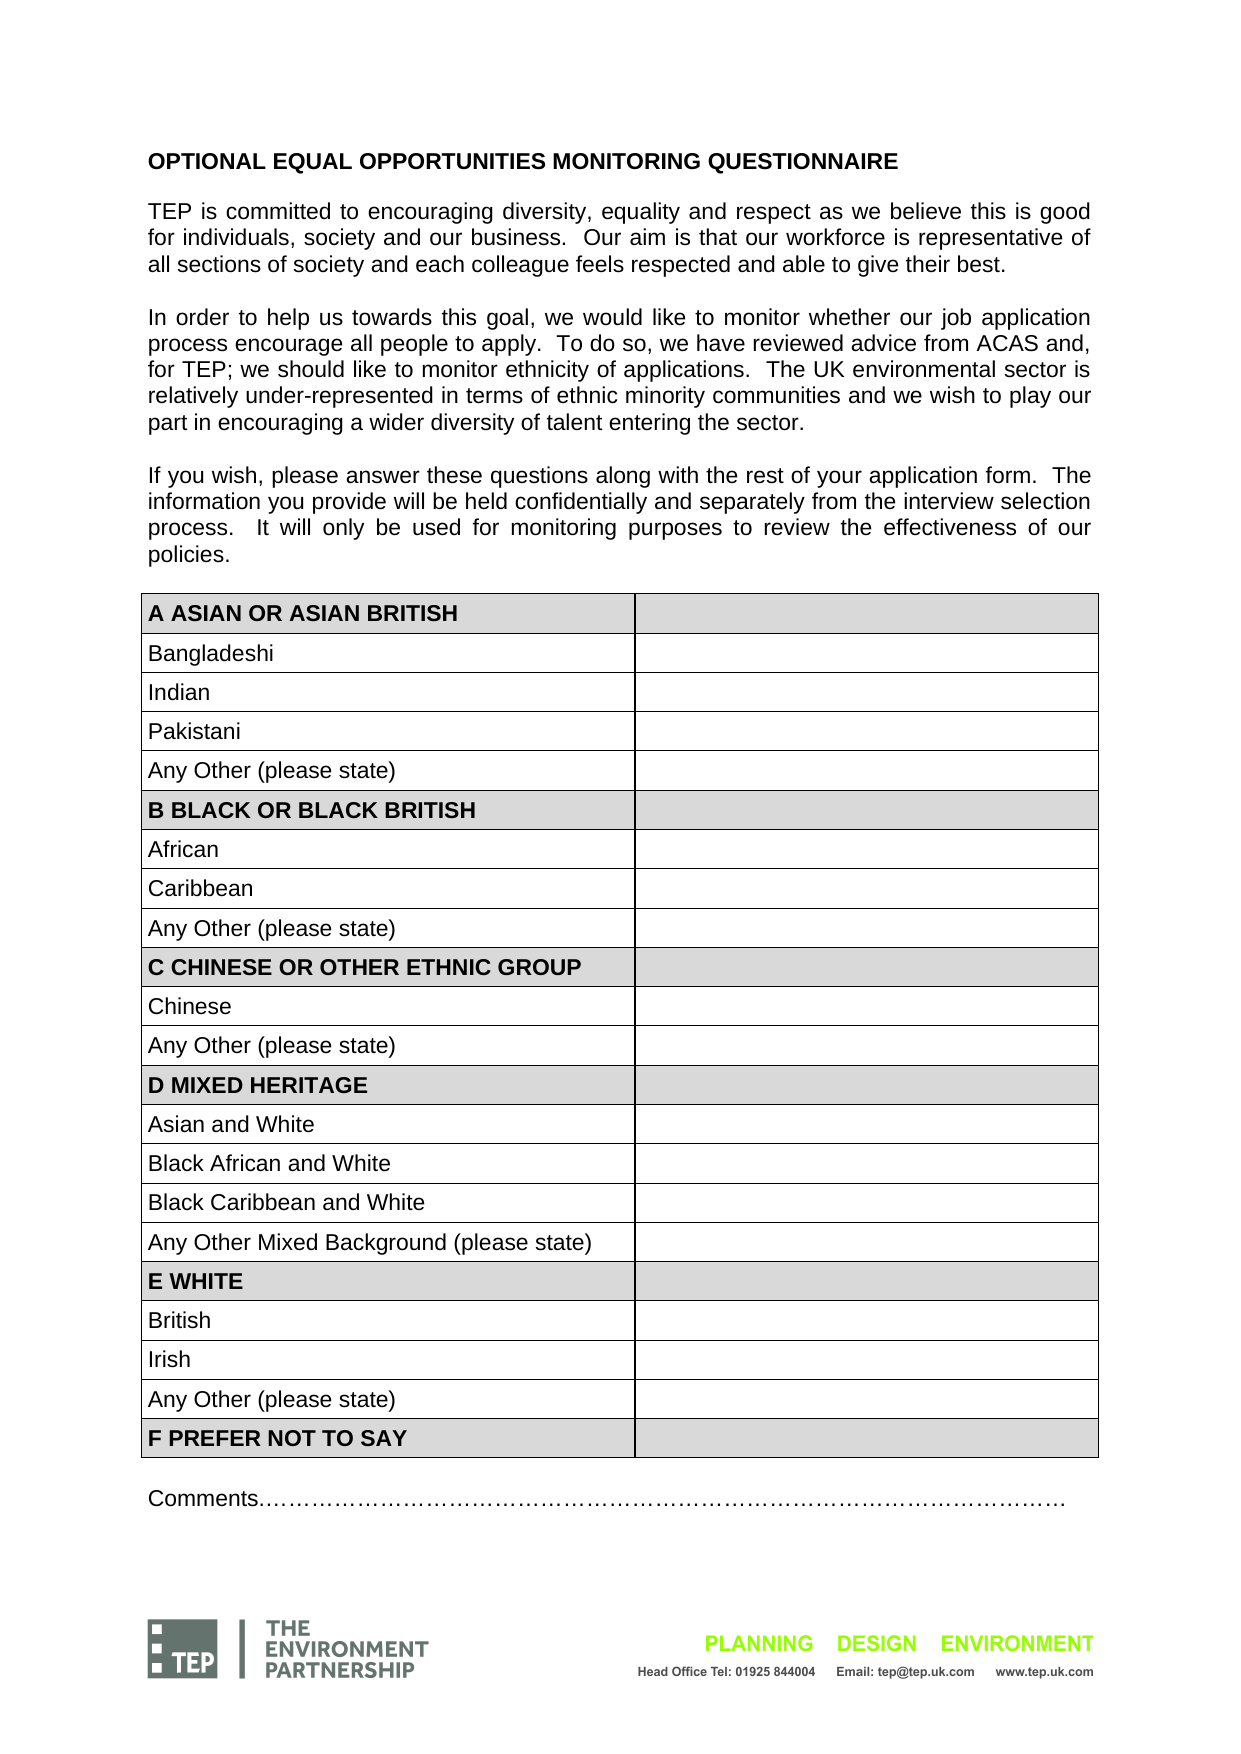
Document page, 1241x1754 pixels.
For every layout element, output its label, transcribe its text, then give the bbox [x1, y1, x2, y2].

table_cell [636, 1026, 1098, 1064]
table_cell [636, 634, 1098, 672]
table_cell [636, 1223, 1098, 1261]
table_cell Any Other (please state) [142, 751, 634, 790]
table_cell Black African and White [142, 1144, 634, 1182]
table_cell Any Other (please state) [142, 1026, 634, 1064]
table_cell B BLACK OR BLACK BRITISH [142, 791, 634, 829]
text OPTIONAL EQUAL OPPORTUNITIES MONITORING QUESTIONNAIRE [148, 148, 1092, 174]
table_cell Irish [142, 1341, 634, 1379]
table_cell [636, 1341, 1098, 1379]
table_cell Pakistani [142, 712, 634, 750]
table_cell Caribbean [142, 869, 634, 907]
text TEP is committed to encouraging diversity, equality and respect as we believe this is good for individuals, society and our business. Our aim is that our workforce is representative of all sections of society and each colleague feels respected and able to give their best. [148, 198, 1092, 277]
table_cell [636, 830, 1098, 868]
text Comments.…………………………………………………………………………………………… [148, 1485, 1092, 1511]
table_cell African [142, 830, 634, 868]
table_cell [636, 869, 1098, 907]
table_cell [636, 1301, 1098, 1339]
table_cell Indian [142, 673, 634, 711]
table_cell [636, 673, 1098, 711]
table_cell [636, 712, 1098, 750]
table_cell Chinese [142, 987, 634, 1025]
table_cell British [142, 1301, 634, 1339]
picture [147, 1619, 1093, 1679]
table_cell [636, 1184, 1098, 1222]
table_cell [636, 948, 1098, 986]
table_header A ASIAN OR ASIAN BRITISH [142, 594, 634, 633]
table_cell [636, 1144, 1098, 1182]
table_cell [636, 987, 1098, 1025]
table_cell Any Other (please state) [142, 1380, 634, 1418]
text In order to help us towards this goal, we would like to monitor whether our job application process encourage all people to apply. To do so, we have reviewed advice from ACAS and, for TEP; we should like to monitor ethnicity of applications. The UK environmental sector is relatively under-represented in terms of ethnic minority communities and we wish to play our part in encouraging a wider diversity of talent entering the sector. [148, 303, 1092, 435]
table_cell E WHITE [142, 1262, 634, 1300]
table_cell [636, 1105, 1098, 1143]
table_cell Any Other (please state) [142, 909, 634, 947]
table_cell [636, 1262, 1098, 1300]
table_cell [636, 751, 1098, 790]
table_cell [636, 909, 1098, 947]
table_cell C CHINESE OR OTHER ETHNIC GROUP [142, 948, 634, 986]
table_cell [636, 1380, 1098, 1418]
table_cell Black Caribbean and White [142, 1184, 634, 1222]
table_cell Asian and White [142, 1105, 634, 1143]
table_cell D MIXED HERITAGE [142, 1066, 634, 1104]
table_cell Bangladeshi [142, 634, 634, 672]
table_cell [636, 1066, 1098, 1104]
table_cell [636, 1419, 1098, 1457]
text If you wish, please answer these questions along with the rest of your application form. The information you provide will be held confidentially and separately from the interview selection process. It will only be used for monitoring purposes to review the effectiveness of our policies. [148, 462, 1092, 567]
table_cell [636, 791, 1098, 829]
table_cell Any Other Mixed Background (please state) [142, 1223, 634, 1261]
table_header [636, 594, 1098, 633]
table_cell F PREFER NOT TO SAY [142, 1419, 634, 1457]
